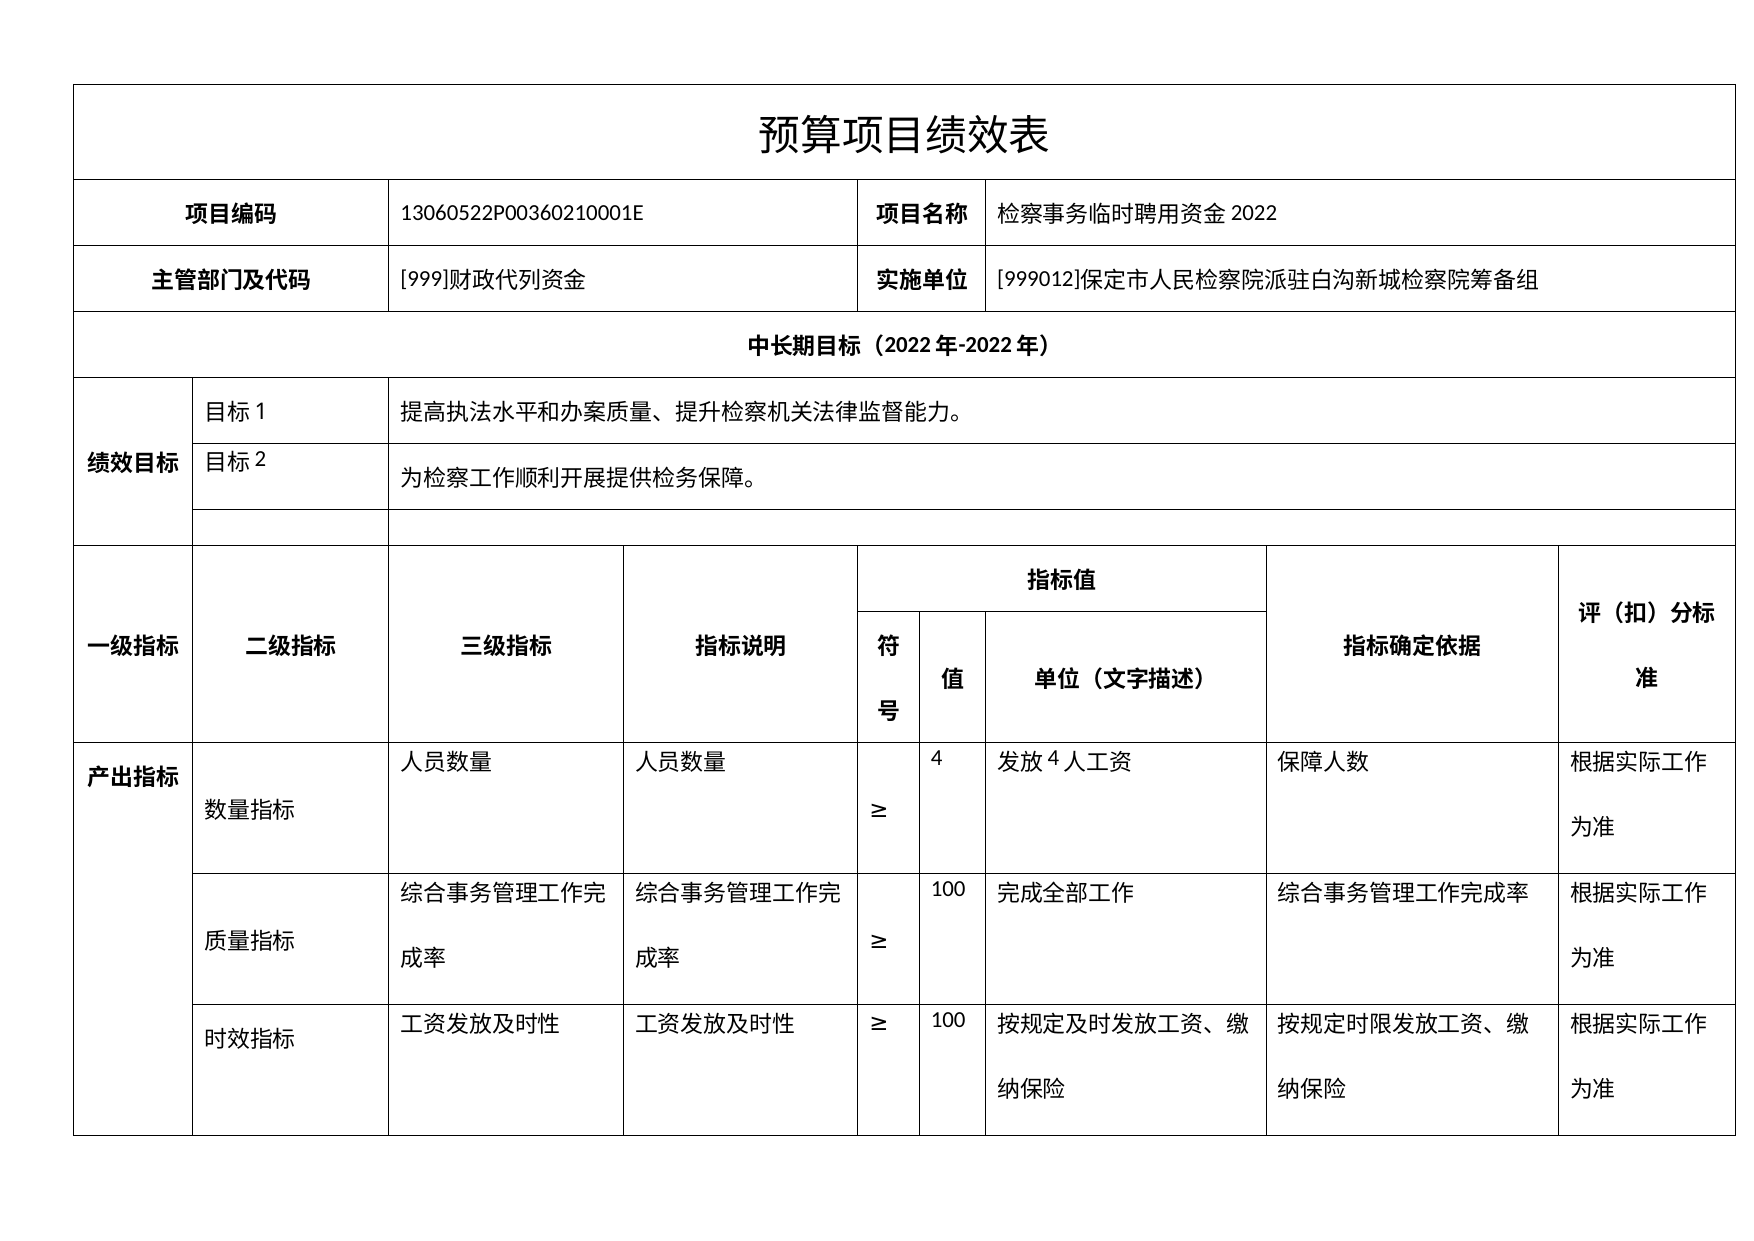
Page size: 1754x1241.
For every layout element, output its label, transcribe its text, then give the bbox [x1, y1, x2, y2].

table_cell 目标1 [193, 378, 388, 443]
table_cell 项目编码 [74, 180, 388, 245]
table_cell ≥ [858, 743, 919, 873]
table_cell 中长期目标（2022年-2022年） [74, 312, 1735, 377]
table_cell 指标值 [858, 546, 1266, 611]
table_cell 按规定及时发放工资、缴纳保险 [986, 1005, 1266, 1135]
table_cell [389, 510, 1735, 545]
table_cell 人员数量 [624, 743, 857, 873]
table_cell 评（扣）分标准 [1559, 546, 1735, 742]
table_cell 值 [920, 612, 985, 742]
table_cell 绩效目标 [74, 378, 192, 545]
table_cell 人员数量 [389, 743, 623, 873]
table_cell 单位（文字描述） [986, 612, 1266, 742]
table_cell 发放4人工资 [986, 743, 1266, 873]
table_cell ≥ [858, 874, 919, 1004]
table_cell 产出指标 [74, 743, 192, 1135]
table_cell 指标说明 [624, 546, 857, 742]
table_cell 时效指标 [193, 1005, 388, 1135]
table_cell 三级指标 [389, 546, 623, 742]
table_cell [193, 510, 388, 545]
table_cell [999012]保定市人民检察院派驻白沟新城检察院筹备组 [986, 246, 1735, 311]
table_cell 综合事务管理工作完成率 [389, 874, 623, 1004]
table_cell 保障人数 [1267, 743, 1558, 873]
table_cell 主管部门及代码 [74, 246, 388, 311]
table_cell [999]财政代列资金 [389, 246, 857, 311]
table_cell 按规定时限发放工资、缴纳保险 [1267, 1005, 1558, 1135]
table_cell 二级指标 [193, 546, 388, 742]
table_cell 提高执法水平和办案质量、提升检察机关法律监督能力。 [389, 378, 1735, 443]
table_cell 100 [920, 874, 985, 1004]
table_header 预算项目绩效表 [74, 85, 1735, 179]
table_cell 工资发放及时性 [389, 1005, 623, 1135]
table_cell 4 [920, 743, 985, 873]
table_cell 质量指标 [193, 874, 388, 1004]
table_cell 综合事务管理工作完成率 [1267, 874, 1558, 1004]
table_cell 数量指标 [193, 743, 388, 873]
table_cell 为检察工作顺利开展提供检务保障。 [389, 444, 1735, 509]
table_cell 一级指标 [74, 546, 192, 742]
table_cell 根据实际工作为准 [1559, 1005, 1735, 1135]
table_cell 根据实际工作为准 [1559, 874, 1735, 1004]
table_cell 实施单位 [858, 246, 985, 311]
table_cell 13060522P00360210001E [389, 180, 857, 245]
table_cell 项目名称 [858, 180, 985, 245]
table_cell 根据实际工作为准 [1559, 743, 1735, 873]
table_cell 100 [920, 1005, 985, 1135]
table_cell ≥ [858, 1005, 919, 1135]
table_cell 工资发放及时性 [624, 1005, 857, 1135]
table_cell 指标确定依据 [1267, 546, 1558, 742]
table_cell 综合事务管理工作完成率 [624, 874, 857, 1004]
table_cell 目标2 [193, 444, 388, 509]
table_cell 符号 [858, 612, 919, 742]
table_cell 完成全部工作 [986, 874, 1266, 1004]
table_cell 检察事务临时聘用资金2022 [986, 180, 1735, 245]
